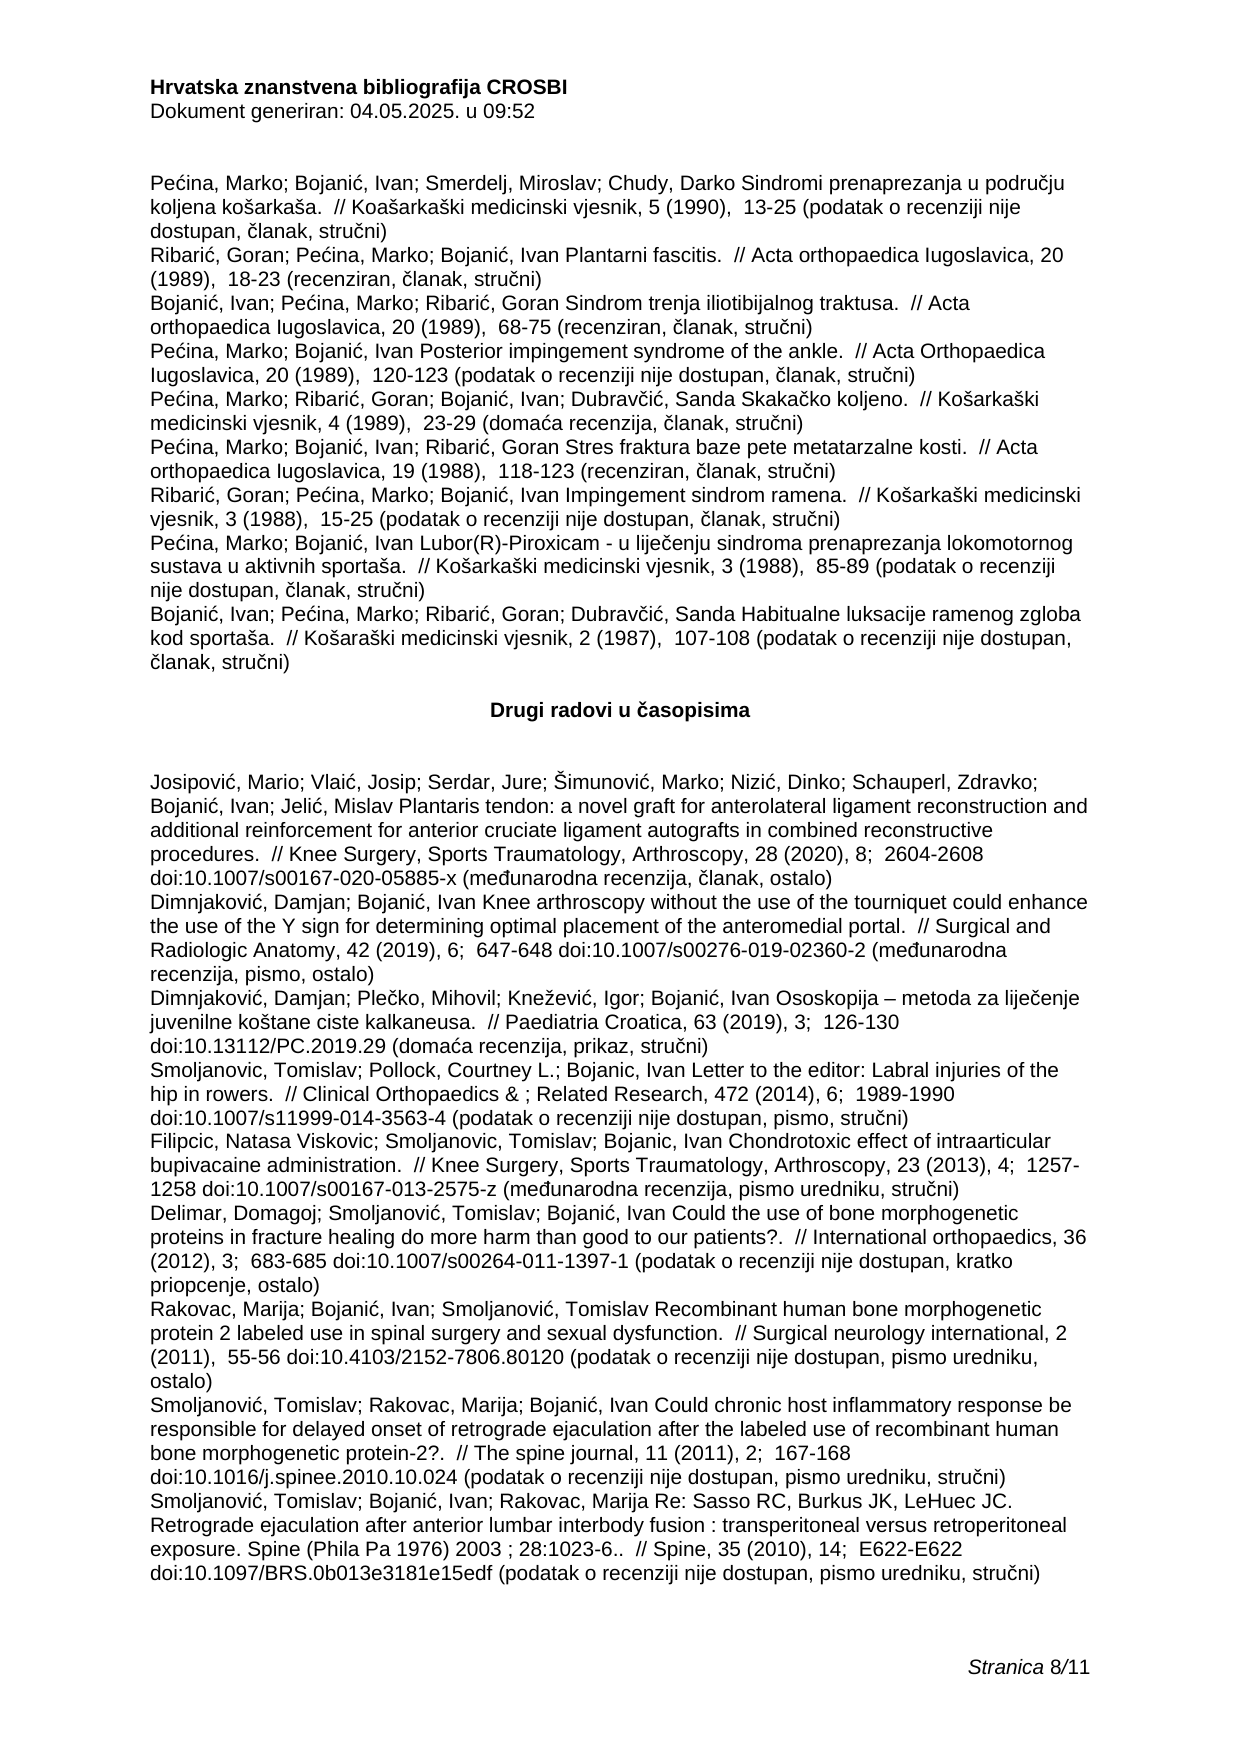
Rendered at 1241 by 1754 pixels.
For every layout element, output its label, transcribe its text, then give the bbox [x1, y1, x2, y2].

text Pećina, Marko; Bojanić, Ivan [150, 339, 1090, 387]
text Dimnjaković, Damjan; Bojanić, Ivan [150, 890, 1090, 986]
text Josipović, Mario; Vlaić, Josip; Serdar, Jure; Šimunović, Marko; Nizić, Dinko; Schauperl, Zdravko; Bojanić, Ivan; Jelić, Mislav [150, 770, 1090, 890]
text Smoljanovic, Tomislav; Pollock, Courtney L.; Bojanic, Ivan [150, 1057, 1090, 1129]
text Filipcic, Natasa Viskovic; Smoljanovic, Tomislav; Bojanic, Ivan [150, 1129, 1090, 1201]
text Smoljanović, Tomislav; Rakovac, Marija; Bojanić, Ivan [150, 1393, 1090, 1489]
text Pećina, Marko; Bojanić, Ivan; Smerdelj, Miroslav; Chudy, Darko [150, 171, 1090, 243]
text Smoljanović, Tomislav; Bojanić, Ivan; Rakovac, Marija [150, 1489, 1090, 1584]
text Pećina, Marko; Ribarić, Goran; Bojanić, Ivan; Dubravčić, Sanda [150, 387, 1090, 434]
text Bojanić, Ivan; Pećina, Marko; Ribarić, Goran; Dubravčić, Sanda [150, 602, 1090, 674]
text Pećina, Marko; Bojanić, Ivan [150, 530, 1090, 602]
subtitle Drugi radovi u časopisima [150, 698, 1090, 722]
text Ribarić, Goran; Pećina, Marko; Bojanić, Ivan [150, 243, 1090, 291]
text Dimnjaković, Damjan; Plečko, Mihovil; Knežević, Igor; Bojanić, Ivan [150, 986, 1090, 1057]
text Ribarić, Goran; Pećina, Marko; Bojanić, Ivan [150, 482, 1090, 530]
text Bojanić, Ivan; Pećina, Marko; Ribarić, Goran [150, 291, 1090, 339]
text Rakovac, Marija; Bojanić, Ivan; Smoljanović, Tomislav [150, 1297, 1090, 1393]
text Pećina, Marko; Bojanić, Ivan; Ribarić, Goran [150, 434, 1090, 482]
text Delimar, Domagoj; Smoljanović, Tomislav; Bojanić, Ivan [150, 1201, 1090, 1297]
